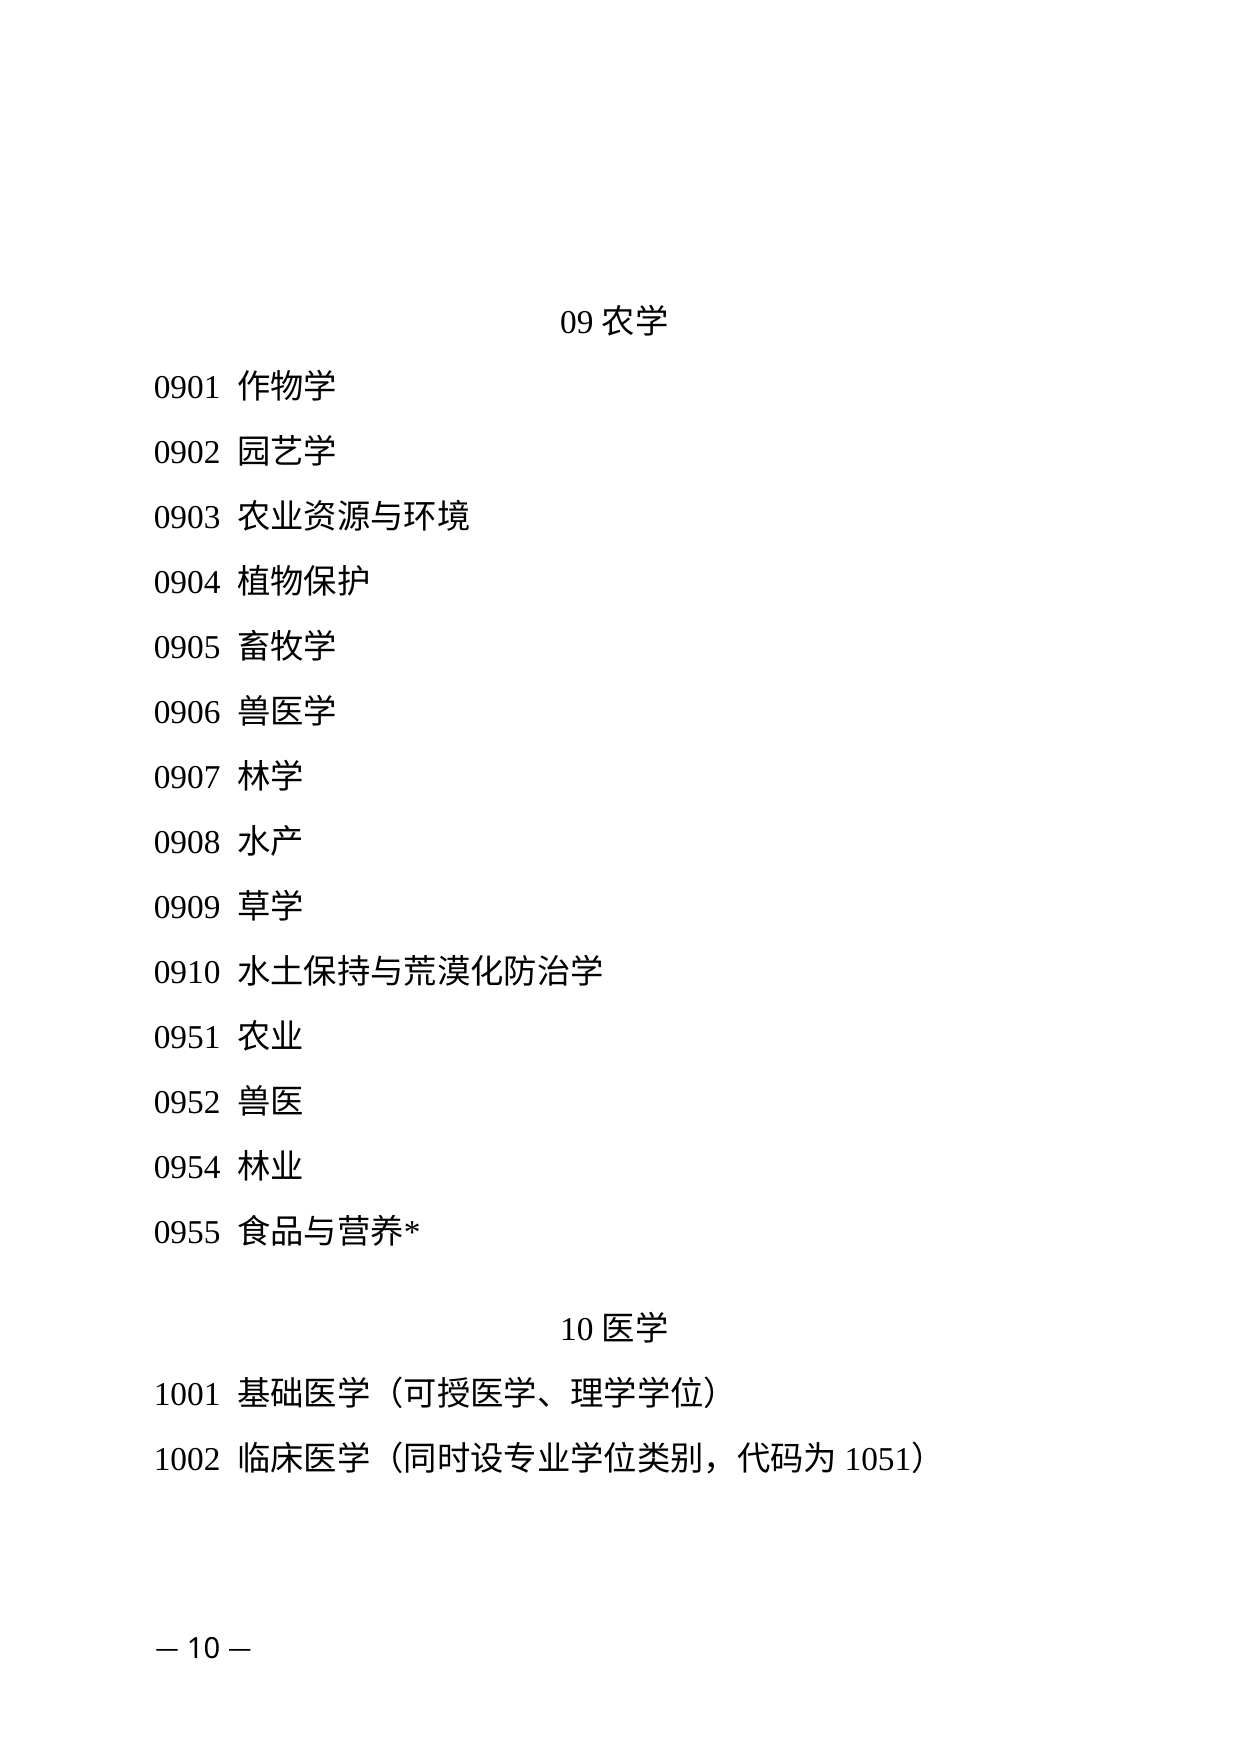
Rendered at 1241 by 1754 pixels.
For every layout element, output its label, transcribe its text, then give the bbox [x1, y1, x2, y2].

text 1002 临床医学（同时设专业学位类别，代码为 1051） [153, 1423, 1075, 1488]
text 0902 园艺学 [153, 416, 1075, 481]
text 0908 水产 [153, 806, 1075, 871]
text 0901 作物学 [153, 351, 1075, 416]
text 10 医学 [153, 1293, 1075, 1358]
text 0952 兽医 [153, 1066, 1075, 1131]
text 0904 植物保护 [153, 546, 1075, 611]
text 09 农学 [153, 286, 1075, 351]
text 0906 兽医学 [153, 676, 1075, 741]
text 0903 农业资源与环境 [153, 481, 1075, 546]
text 0910 水土保持与荒漠化防治学 [153, 936, 1075, 1001]
text 0951 农业 [153, 1001, 1075, 1066]
text 0954 林业 [153, 1131, 1075, 1196]
text 0905 畜牧学 [153, 611, 1075, 676]
text 1001 基础医学（可授医学、理学学位） [153, 1358, 1075, 1423]
text 0955 食品与营养* [153, 1196, 1075, 1261]
text 0907 林学 [153, 741, 1075, 806]
text 0909 草学 [153, 871, 1075, 936]
